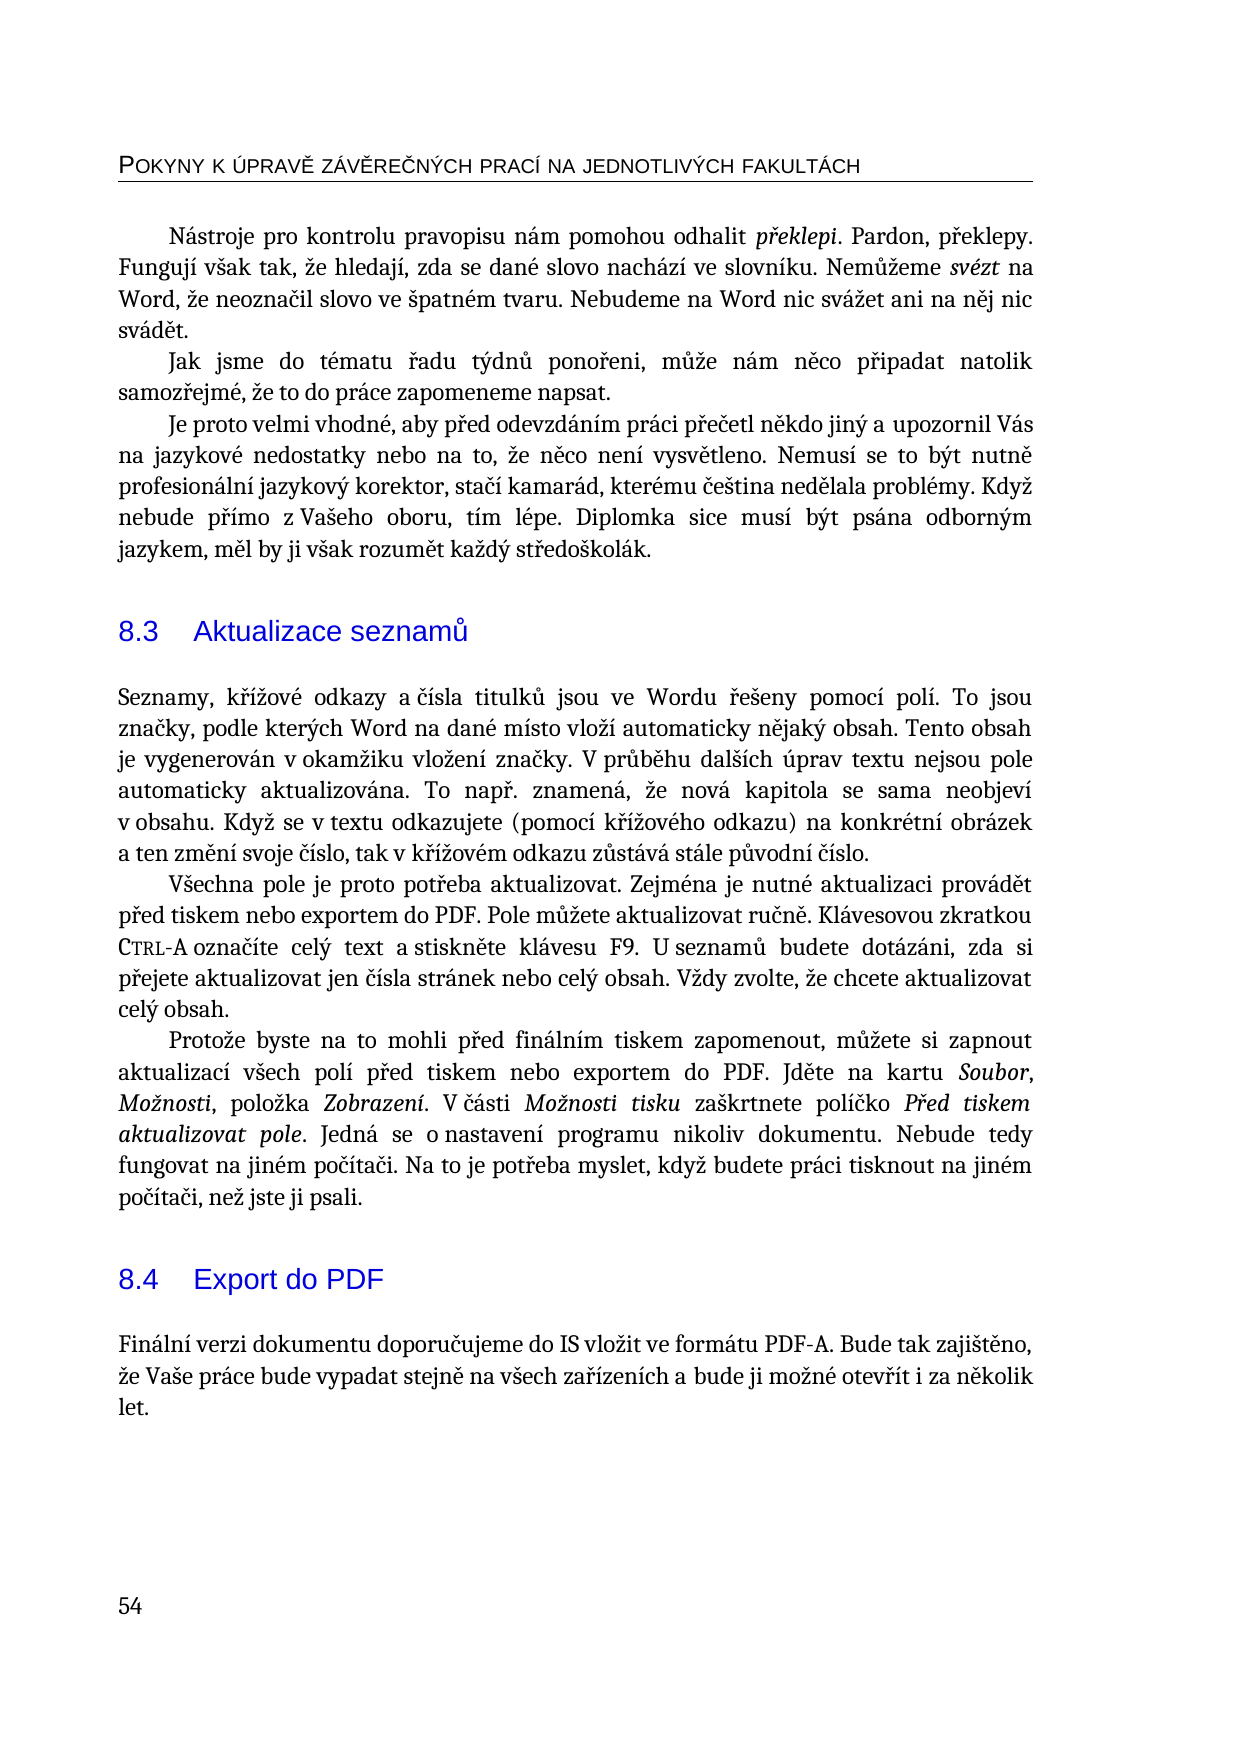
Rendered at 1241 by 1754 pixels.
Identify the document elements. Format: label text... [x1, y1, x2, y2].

text Jak jsme do tématu řadu týdnů ponořeni, může nám něco připadat natolik samozřejmé, že to do práce zapomeneme napsat. [118, 344, 1033, 407]
subtitle Aktualizace seznamů [118, 611, 1033, 649]
text Seznamy, křížové odkazy a čísla titulků jsou ve Wordu řešeny pomocí polí. To jsou značky, podle kterých Word na dané místo vloží automaticky nějaký obsah. Tento obsah je vygenerován v okamžiku vložení značky. V průběhu dalších úprav textu nejsou pole automaticky aktualizována. To např. znamená, že nová kapitola se sama neobjeví v obsahu. Když se v textu odkazujete (pomocí křížového odkazu) na konkrétní obrázek a ten změní svoje číslo, tak v křížovém odkazu zůstává stále původní číslo. [118, 680, 1033, 867]
text Všechna pole je proto potřeba aktualizovat. Zejména je nutné aktualizaci provádět před tiskem nebo exportem do PDF. Pole můžete aktualizovat ručně. Klávesovou zkratkou Ctrl-A označíte celý text a stiskněte klávesu F9. U seznamů budete dotázáni, zda si přejete aktualizovat jen čísla stránek nebo celý obsah. Vždy zvolte, že chcete aktualizovat celý obsah. [118, 867, 1033, 1024]
text Finální verzi dokumentu doporučujeme do IS vložit ve formátu PDF-A. Bude tak zajištěno, že Vaše práce bude vypadat stejně na všech zařízeních a bude ji možné otevřít i za několik let. [118, 1328, 1033, 1422]
text Protože byste na to mohli před finálním tiskem zapomenout, můžete si zapnout aktualizací všech polí před tiskem nebo exportem do PDF. Jděte na kartu Soubor, Možnosti, položka Zobrazení. V části Možnosti tisku zaškrtnete políčko Před tiskem aktualizovat pole. Jedná se o nastavení programu nikoliv dokumentu. Nebude tedy fungovat na jiném počítači. Na to je potřeba myslet, když budete práci tisknout na jiném počítači, než jste ji psali. [118, 1024, 1033, 1211]
text Je proto velmi vhodné, aby před odevzdáním práci přečetl někdo jiný a upozornil Vás na jazykové nedostatky nebo na to, že něco není vysvětleno. Nemusí se to být nutně profesionální jazykový korektor, stačí kamarád, kterému čeština nedělala problémy. Když nebude přímo z Vašeho oboru, tím lépe. Diplomka sice musí být psána odborným jazykem, měl by ji však rozumět každý středoškolák. [118, 407, 1033, 563]
text Nástroje pro kontrolu pravopisu nám pomohou odhalit překlepi. Pardon, překlepy. Fungují však tak, že hledají, zda se dané slovo nachází ve slovníku. Nemůžeme svézt na Word, že neoznačil slovo ve špatném tvaru. Nebudeme na Word nic svážet ani na něj nic svádět. [118, 219, 1033, 344]
subtitle Export do PDF [118, 1259, 1033, 1297]
